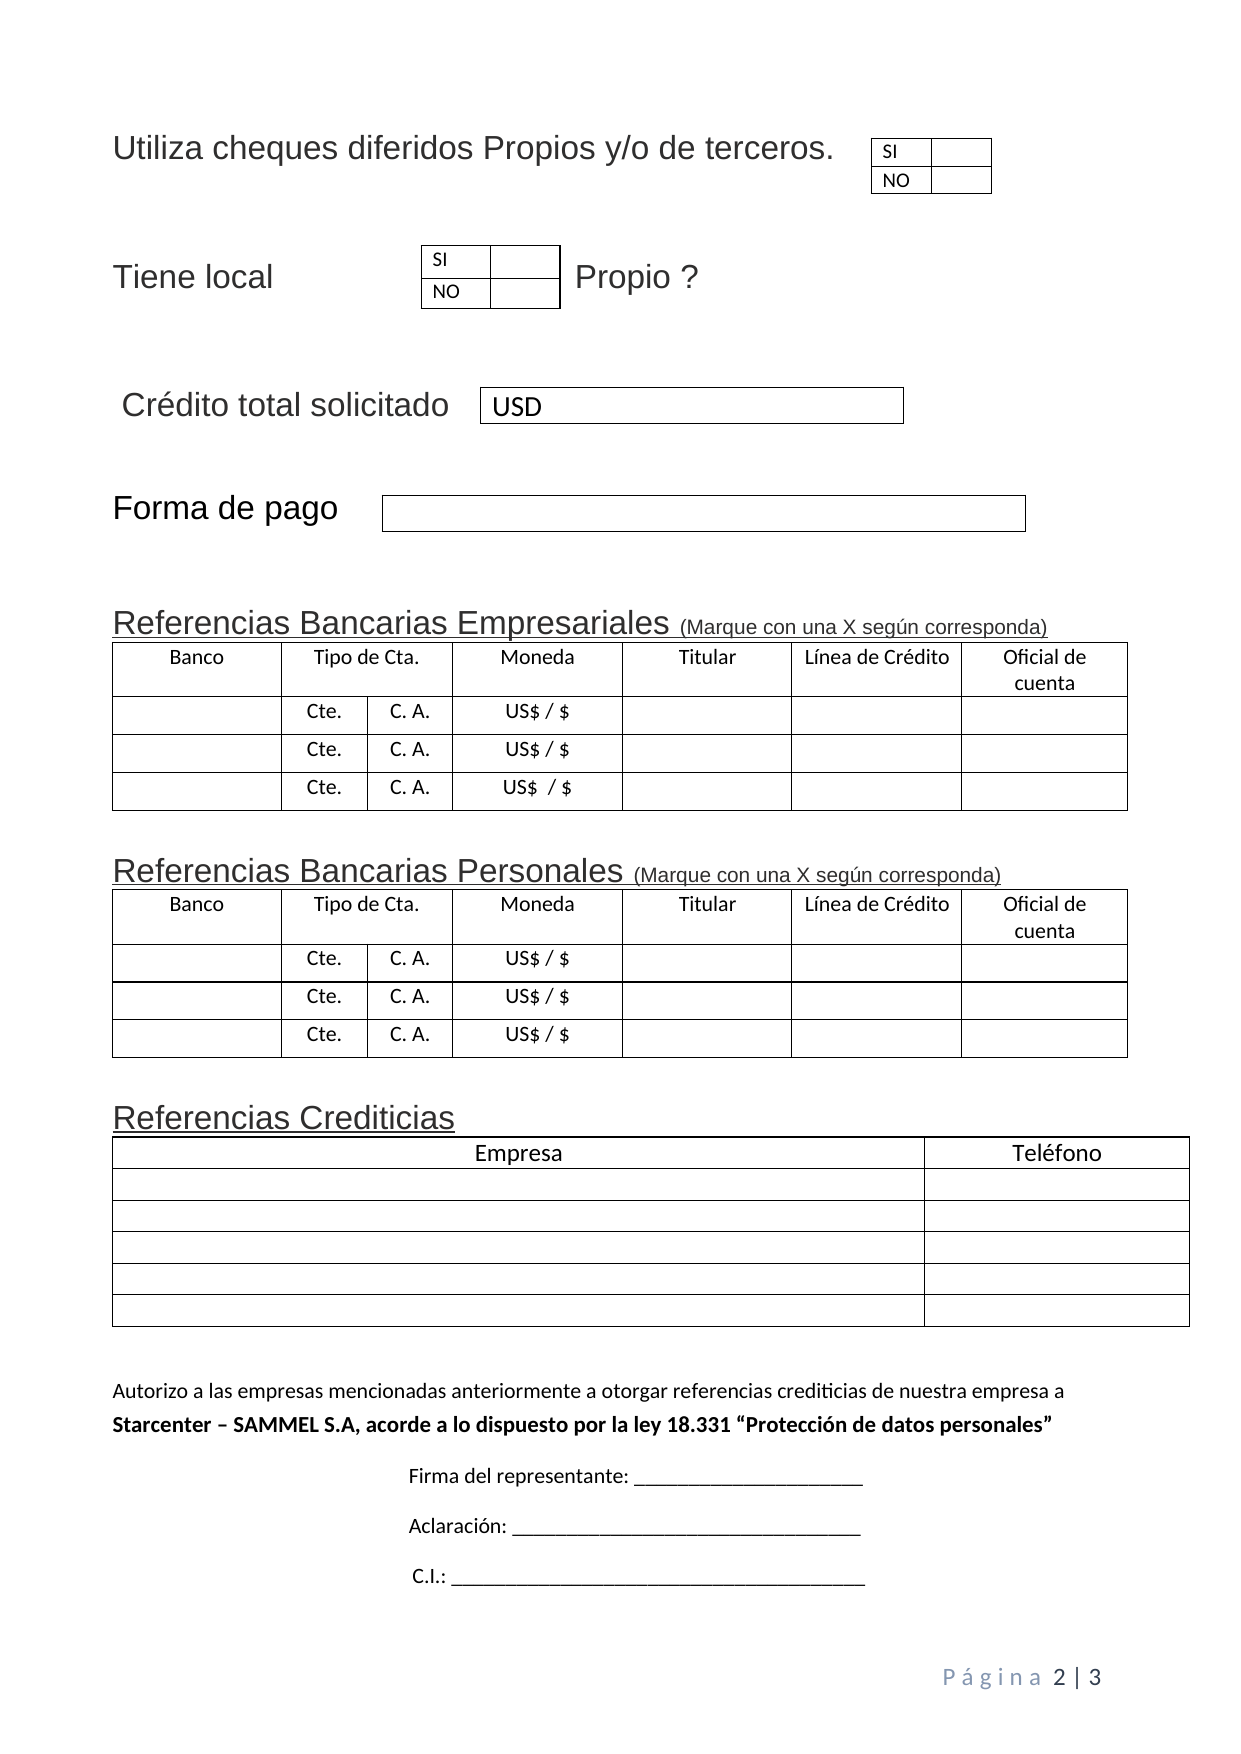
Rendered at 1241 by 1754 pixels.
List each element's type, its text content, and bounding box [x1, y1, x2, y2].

table_cell [113, 1295, 924, 1326]
subtitle Referencias Bancarias Empresariales (Marque con una X según corresponda) [112, 603, 1128, 642]
text Autorizo a las empresas mencionadas anteriormente a otorgar referencias crediticias de nuestra empresa a Starcenter – SAMMEL S.A, acorde a lo dispuesto por la ley 18.331 “Protección de datos personales” [112, 1377, 1128, 1438]
table_cell Cte. [282, 697, 367, 734]
table_header Moneda [453, 643, 622, 696]
table_cell [113, 1020, 281, 1057]
table_cell [962, 945, 1127, 981]
table_cell C. A. [368, 983, 452, 1019]
table_cell Cte. [282, 735, 367, 772]
table_cell [925, 1295, 1189, 1326]
table_cell [491, 279, 559, 308]
text Aclaración: ________________________________ [112, 1512, 1128, 1539]
table_cell [113, 1201, 924, 1231]
table_header SI [872, 139, 931, 166]
table_header Tipo de Cta. [282, 643, 452, 696]
table_cell [623, 983, 791, 1019]
table_header Teléfono [925, 1138, 1189, 1168]
table_cell [623, 1020, 791, 1057]
table_header Banco [113, 643, 281, 696]
table_cell [792, 983, 961, 1019]
table_cell [113, 945, 281, 981]
table_cell Cte. [282, 983, 367, 1019]
table_cell [925, 1201, 1189, 1231]
text Forma de pago [112, 488, 1128, 526]
table_header Tipo de Cta. [282, 890, 452, 943]
table_cell [113, 773, 281, 810]
table_cell [792, 945, 961, 981]
table_cell US$ / $ [453, 773, 622, 810]
text C.I.: ______________________________________ [333, 1562, 1128, 1589]
table_header Moneda [453, 890, 622, 943]
table_cell [962, 735, 1127, 772]
table_cell C. A. [368, 735, 452, 772]
table_cell [113, 1232, 924, 1263]
table_cell [792, 735, 961, 772]
table_cell [623, 945, 791, 981]
table_cell US$ / $ [453, 735, 622, 772]
table_cell [623, 735, 791, 772]
table_cell [962, 697, 1127, 734]
table_cell [792, 697, 961, 734]
table_header USD [481, 388, 903, 423]
table_cell [113, 1264, 924, 1294]
subtitle Tiene local Propio ? [561, 256, 1128, 295]
table_cell NO [872, 167, 931, 193]
table_cell [925, 1232, 1189, 1263]
table_cell US$ / $ [453, 945, 622, 981]
table_cell [962, 983, 1127, 1019]
subtitle Referencias Crediticias [112, 1097, 1128, 1136]
table_header Oficial de cuenta [962, 890, 1127, 943]
table_header Oficial de cuenta [962, 643, 1127, 696]
table_cell C. A. [368, 773, 452, 810]
table_header [932, 139, 991, 166]
table_cell US$ / $ [453, 983, 622, 1019]
table_cell [113, 983, 281, 1019]
table_cell [113, 1169, 924, 1199]
table_header [491, 246, 559, 277]
subtitle Crédito total solicitado [112, 384, 1128, 423]
table_cell [113, 697, 281, 734]
table_cell [623, 697, 791, 734]
table_cell Cte. [282, 773, 367, 810]
table_cell [792, 1020, 961, 1057]
table_header [383, 496, 1025, 531]
table_cell [962, 1020, 1127, 1057]
table_cell [932, 167, 991, 193]
text Firma del representante: _____________________ [112, 1462, 1128, 1489]
table_header Titular [623, 890, 791, 943]
table_cell NO [422, 279, 490, 308]
table_cell C. A. [368, 1020, 452, 1057]
subtitle Tiene local Propio ? [112, 256, 421, 295]
table_header Banco [113, 890, 281, 943]
table_cell Cte. [282, 945, 367, 981]
table_cell [113, 735, 281, 772]
table_cell C. A. [368, 697, 452, 734]
subtitle Utiliza cheques diferidos Propios y/o de terceros. [112, 127, 1128, 167]
table_header Línea de Crédito [792, 890, 961, 943]
table_cell Cte. [282, 1020, 367, 1057]
table_header Empresa [113, 1138, 924, 1168]
table_cell [962, 773, 1127, 810]
subtitle Referencias Bancarias Personales (Marque con una X según corresponda) [112, 850, 1128, 889]
table_cell US$ / $ [453, 1020, 622, 1057]
table_cell US$ / $ [453, 697, 622, 734]
table_cell C. A. [368, 945, 452, 981]
table_header Línea de Crédito [792, 643, 961, 696]
table_header Titular [623, 643, 791, 696]
table_header SI [422, 246, 490, 277]
table_cell [925, 1264, 1189, 1294]
table_cell [925, 1169, 1189, 1199]
table_cell [792, 773, 961, 810]
table_cell [623, 773, 791, 810]
